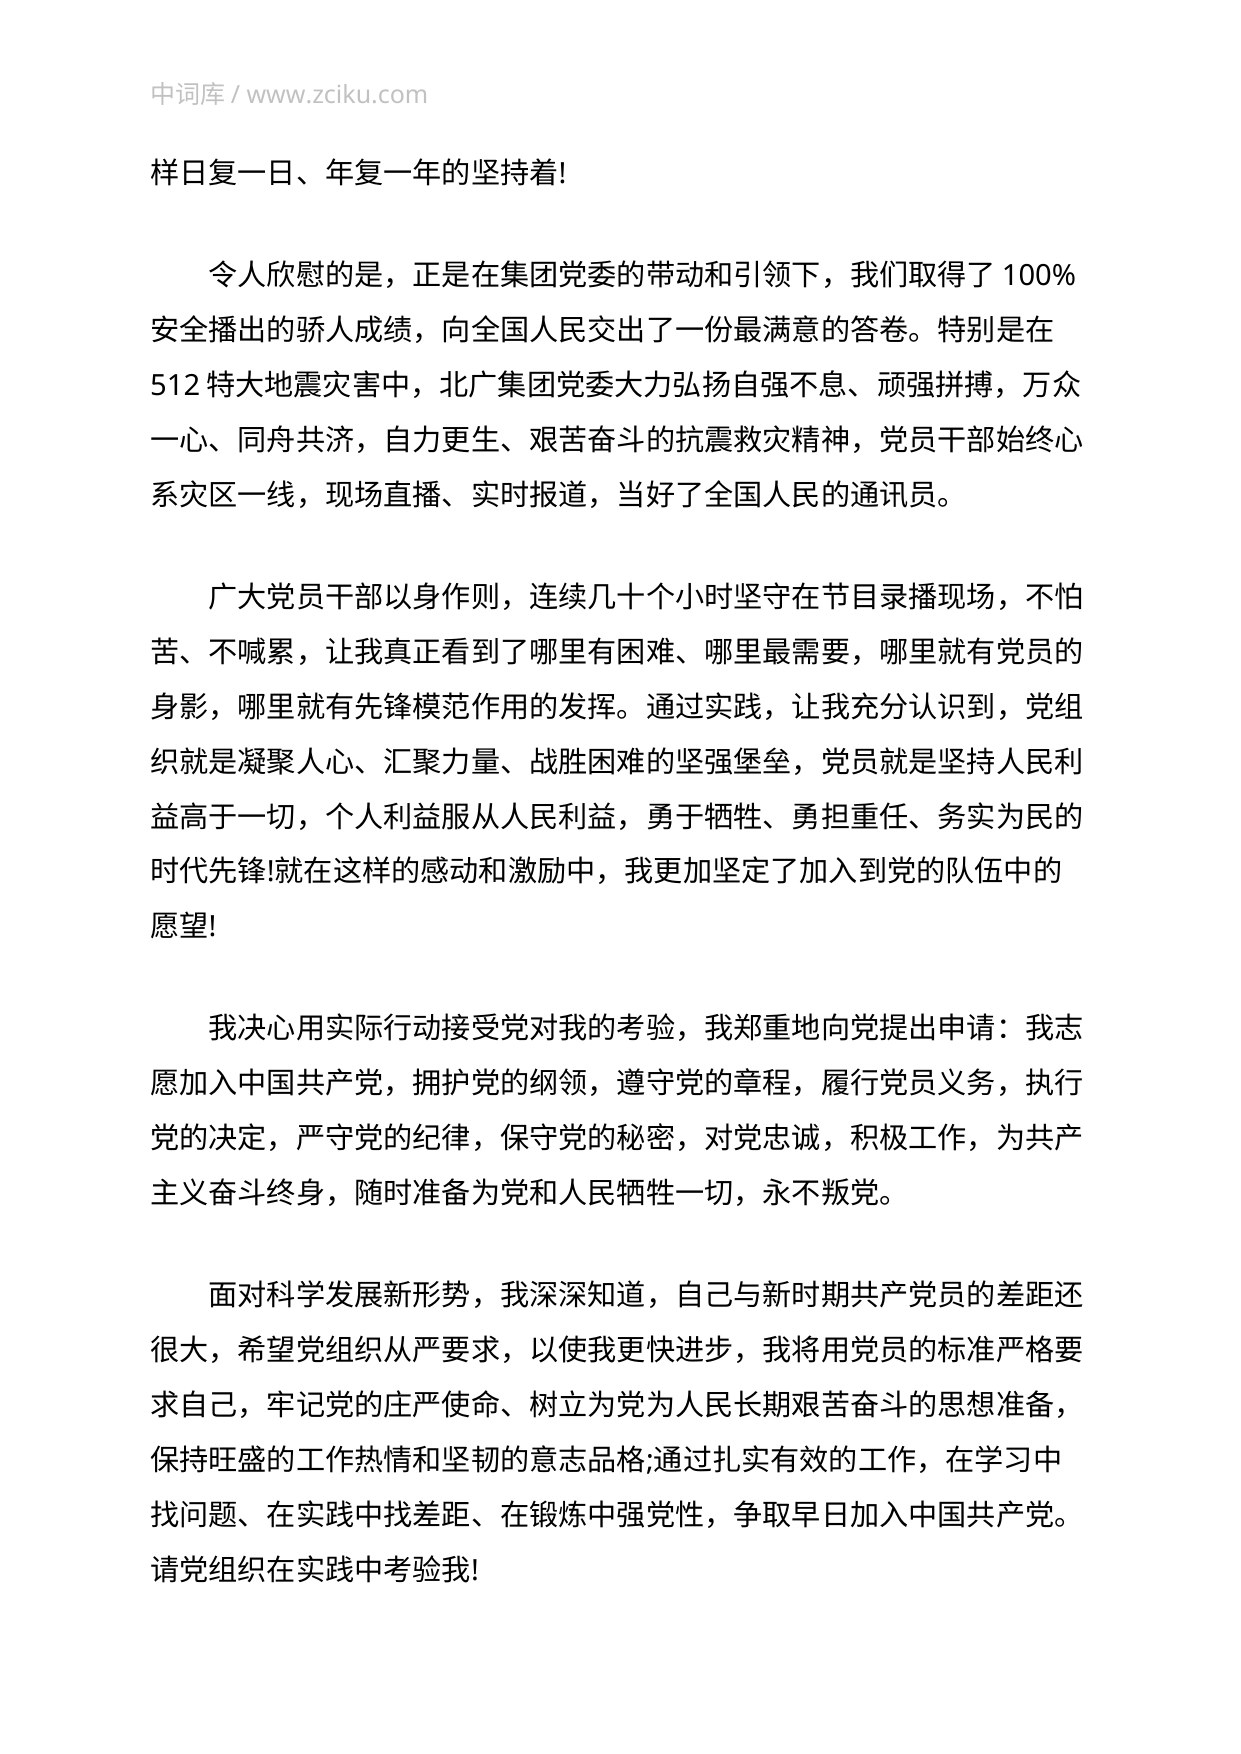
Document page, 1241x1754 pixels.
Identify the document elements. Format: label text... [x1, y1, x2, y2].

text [150, 150, 1090, 192]
text 广大党员干部以身作则，连续几十个小时坚守在节目录播现场，不怕苦、不喊累，让我真正看到了哪里有困难、哪里最需要，哪里就有党员的身影，哪里就有先锋模范作用的发挥。通过实践，让我充分认识到，党组织就是凝聚人心、汇聚力量、战胜困难的坚强堡垒，党员就是坚持人民利益高于一切，个人利益服从人民利益，勇于牺牲、勇担重任、务实为民的时代先锋!就在这样的感动和激励中，我更加坚定了加入到党的队伍中的愿望! [150, 573, 1090, 945]
text 我决心用实际行动接受党对我的考验，我郑重地向党提出申请：我志愿加入中国共产党，拥护党的纲领，遵守党的章程，履行党员义务，执行党的决定，严守党的纪律，保守党的秘密，对党忠诚，积极工作，为共产主义奋斗终身，随时准备为党和人民牺牲一切，永不叛党。 [150, 1005, 1090, 1212]
text 面对科学发展新形势，我深深知道，自己与新时期共产党员的差距还很大，希望党组织从严要求，以使我更快进步，我将用党员的标准严格要求自己，牢记党的庄严使命、树立为党为人民长期艰苦奋斗的思想准备，保持旺盛的工作热情和坚韧的意志品格;通过扎实有效的工作，在学习中找问题、在实践中找差距、在锻炼中强党性，争取早日加入中国共产党。请党组织在实践中考验我! [150, 1271, 1090, 1588]
text 令人欣慰的是，正是在集团党委的带动和引领下，我们取得了100%安全播出的骄人成绩，向全国人民交出了一份最满意的答卷。特别是在512特大地震灾害中，北广集团党委大力弘扬自强不息、顽强拼搏，万众一心、同舟共济，自力更生、艰苦奋斗的抗震救灾精神，党员干部始终心系灾区一线，现场直播、实时报道，当好了全国人民的通讯员。 [150, 252, 1090, 514]
